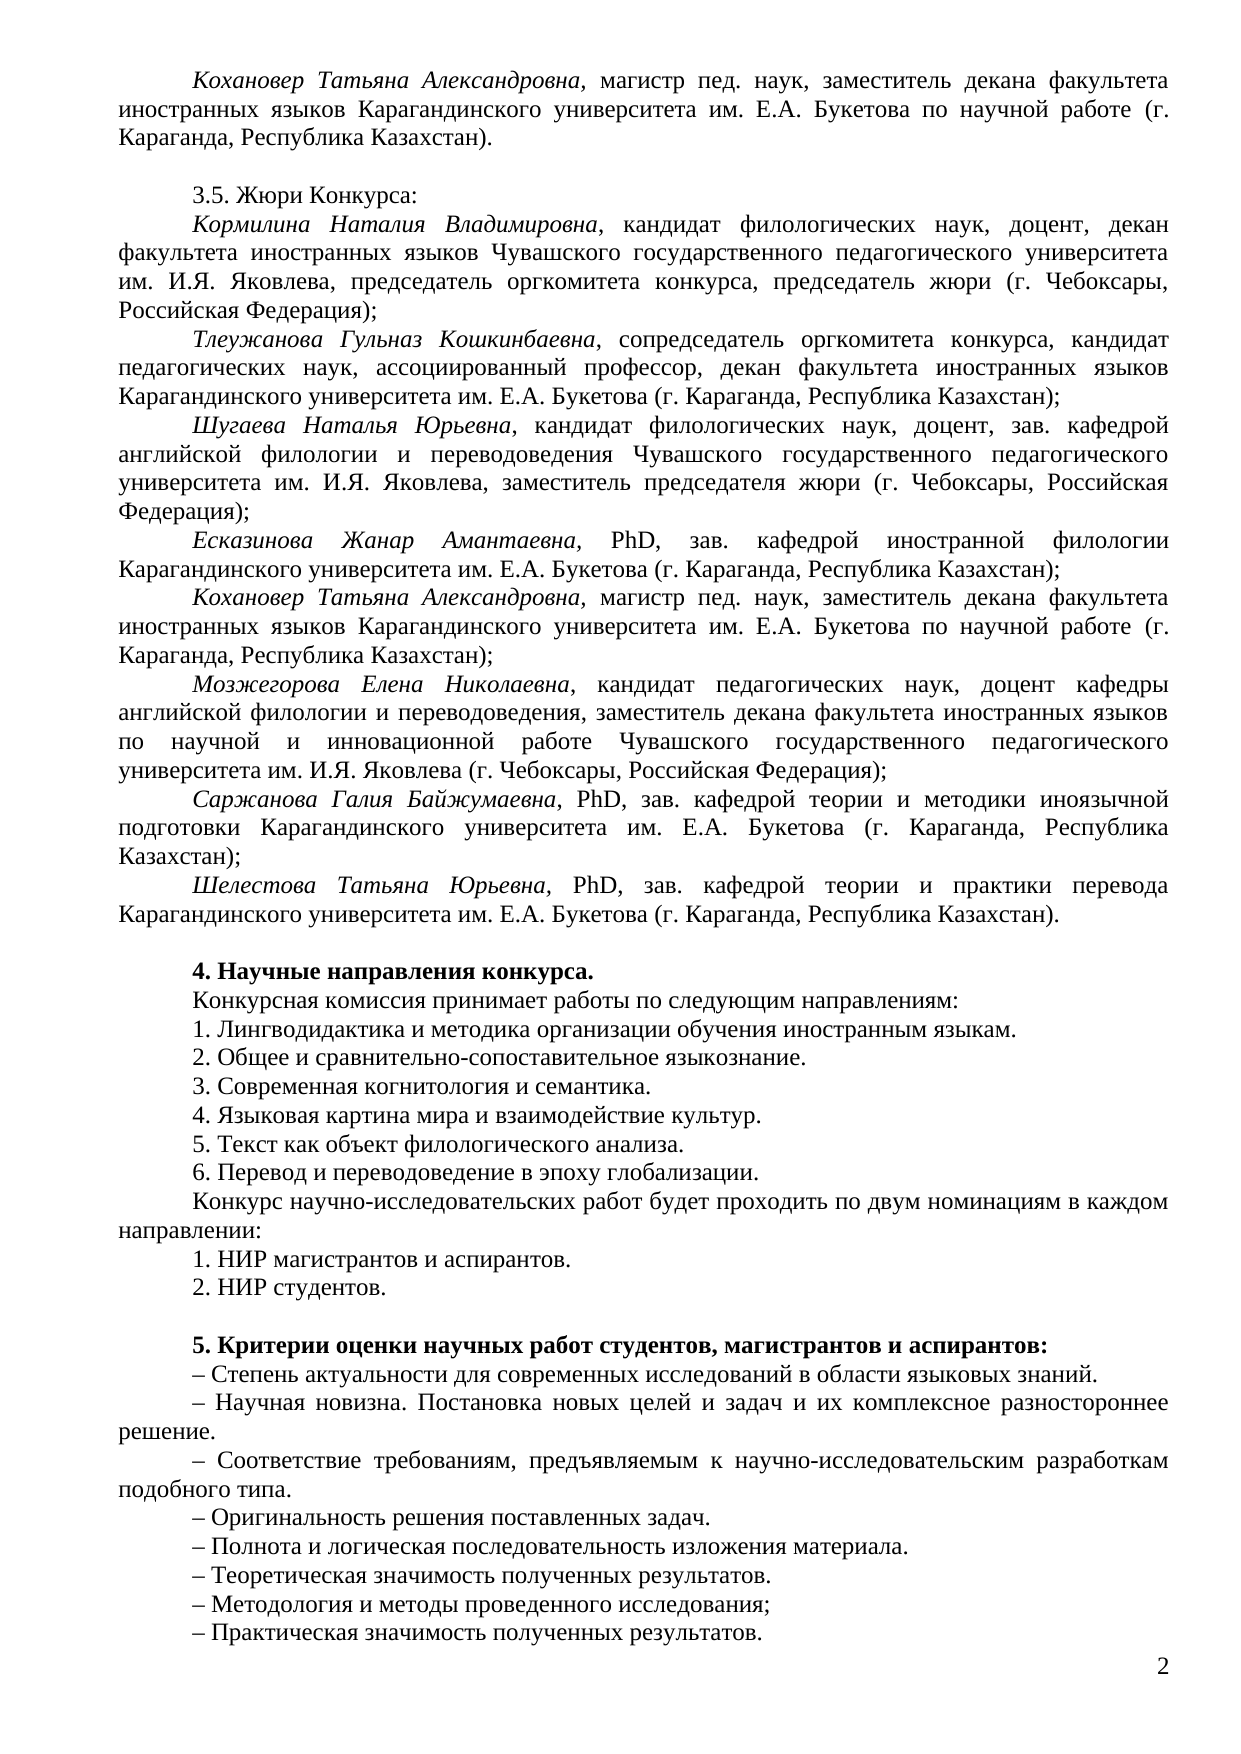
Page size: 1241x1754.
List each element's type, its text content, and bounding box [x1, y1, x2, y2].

text Саржанова Галия Байжумаевна, PhD, зав. кафедрой теории и методики иноязычной подготовки Карагандинского университета им. Е.А. Букетова (г. Караганда, Республика Казахстан); [118, 784, 1169, 870]
text 6. Перевод и переводоведение в эпоху глобализации. [118, 1157, 1169, 1186]
text 2. НИР студентов. [118, 1272, 1169, 1301]
text 4. Научные направления конкурса. [118, 956, 1169, 985]
text 5. Критерии оценки научных работ студентов, магистрантов и аспирантов: [118, 1330, 1169, 1359]
text 4. Языковая картина мира и взаимодействие культур. [118, 1100, 1169, 1129]
text Шелестова Татьяна Юрьевна, PhD, зав. кафедрой теории и практики перевода Карагандинского университета им. Е.А. Букетова (г. Караганда, Республика Казахстан). [118, 870, 1169, 927]
text 2. Общее и сравнительно-сопоставительное языкознание. [118, 1042, 1169, 1071]
text – Степень актуальности для современных исследований в области языковых знаний. [118, 1359, 1169, 1387]
text Конкурс научно-исследовательских работ будет проходить по двум номинациям в каждом направлении: [118, 1186, 1169, 1244]
text 1. НИР магистрантов и аспирантов. [118, 1244, 1169, 1272]
text – Оригинальность решения поставленных задач. [118, 1502, 1169, 1531]
text 3.5. Жюри Конкурса: [118, 180, 1169, 209]
text Есказинова Жанар Амантаевна, PhD, зав. кафедрой иностранной филологии Карагандинского университета им. Е.А. Букетова (г. Караганда, Республика Казахстан); [118, 525, 1169, 582]
text 5. Текст как объект филологического анализа. [118, 1129, 1169, 1157]
text Кохановер Татьяна Александровна, магистр пед. наук, заместитель декана факультета иностранных языков Карагандинского университета им. Е.А. Букетова по научной работе (г. Караганда, Республика Казахстан). [118, 65, 1169, 151]
text 3. Современная когнитология и семантика. [118, 1071, 1169, 1100]
text – Полнота и логическая последовательность изложения материала. [118, 1531, 1169, 1560]
text – Научная новизна. Постановка новых целей и задач и их комплексное разностороннее решение. [118, 1387, 1169, 1445]
text Кохановер Татьяна Александровна, магистр пед. наук, заместитель декана факультета иностранных языков Карагандинского университета им. Е.А. Букетова по научной работе (г. Караганда, Республика Казахстан); [118, 582, 1169, 669]
text – Практическая значимость полученных результатов. [118, 1617, 1169, 1646]
text Конкурсная комиссия принимает работы по следующим направлениям: [118, 985, 1169, 1014]
text – Методология и методы проведенного исследования; [118, 1589, 1169, 1617]
text – Теоретическая значимость полученных результатов. [118, 1560, 1169, 1589]
text 1. Лингводидактика и методика организации обучения иностранным языкам. [118, 1014, 1169, 1042]
text Мозжегорова Елена Николаевна, кандидат педагогических наук, доцент кафедры английской филологии и переводоведения, заместитель декана факультета иностранных языков по научной и инновационной работе Чувашского государственного педагогического университета им. И.Я. Яковлева (г. Чебоксары, Российская Федерация); [118, 669, 1169, 784]
text – Соответствие требованиям, предъявляемым к научно-исследовательским разработкам подобного типа. [118, 1445, 1169, 1502]
